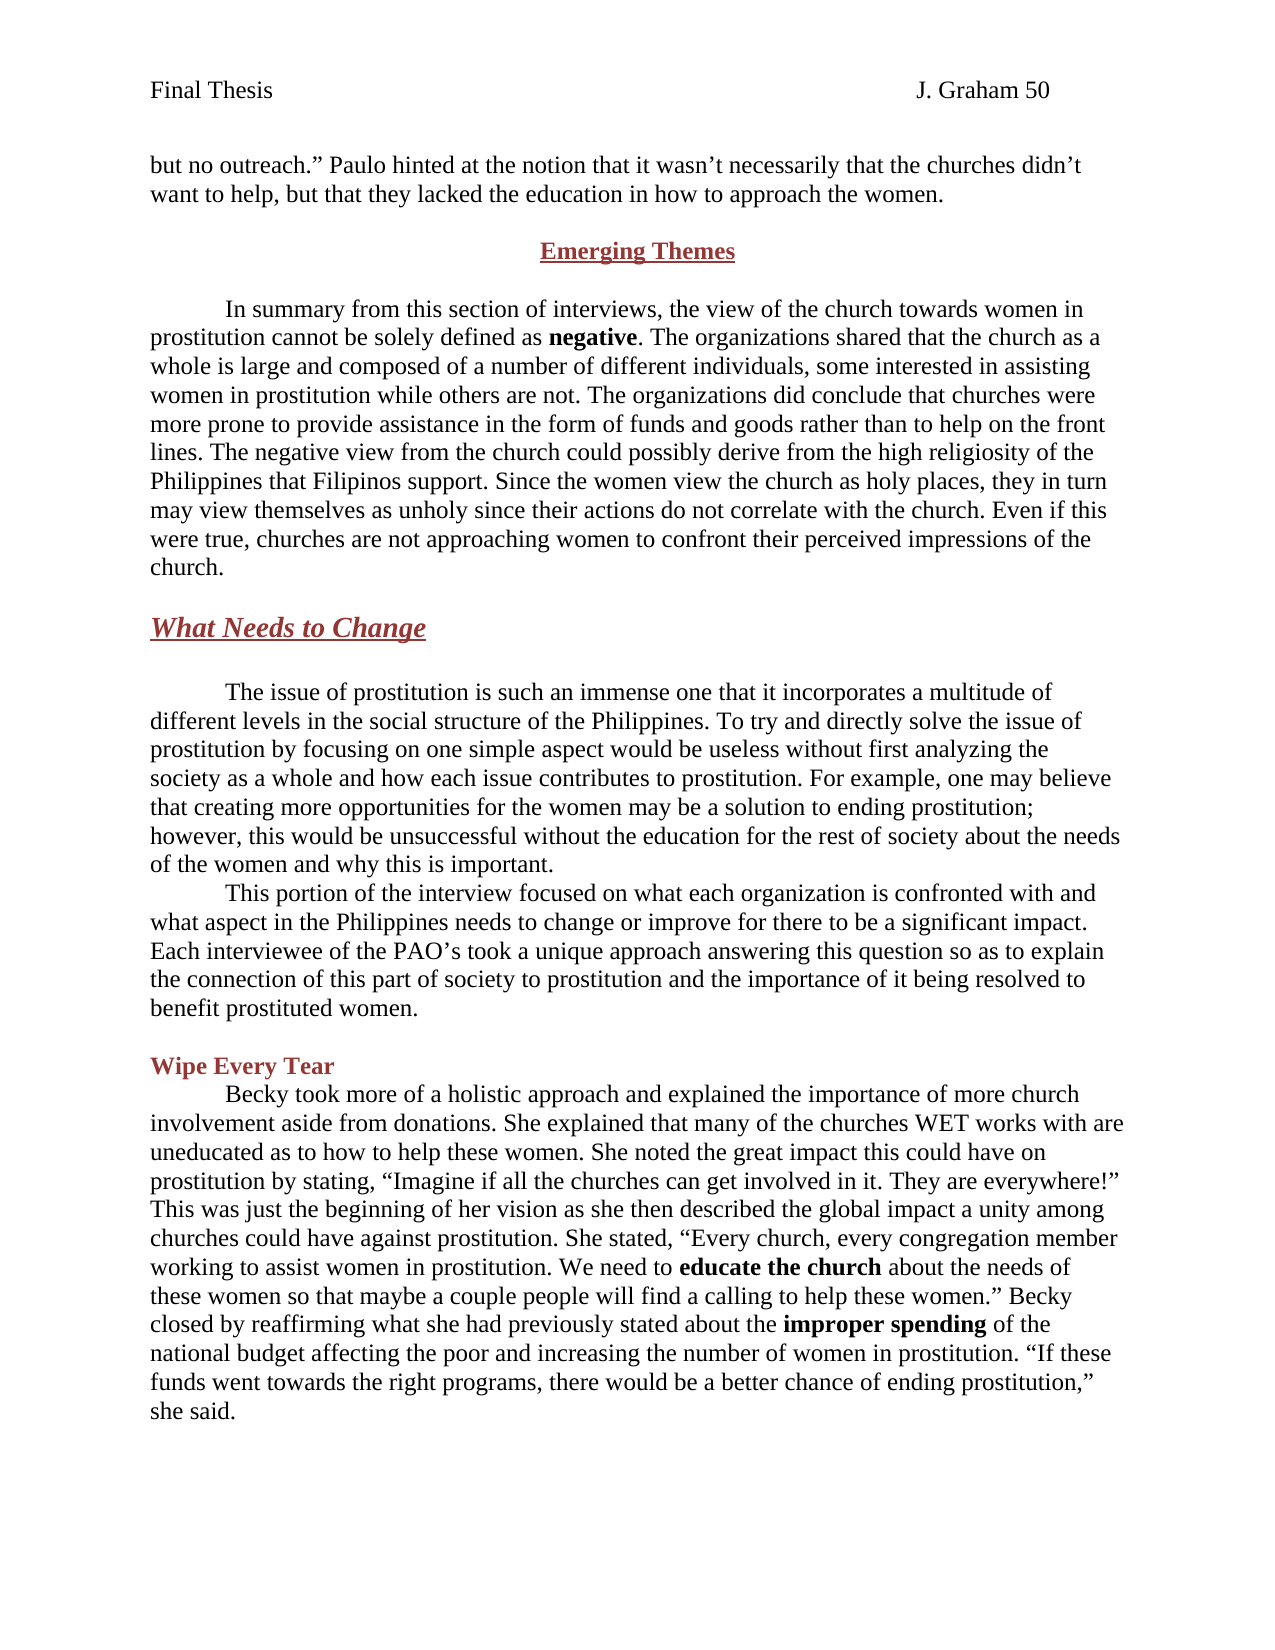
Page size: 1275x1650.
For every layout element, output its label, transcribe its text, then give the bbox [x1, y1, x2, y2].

text Wipe Every Tear [150, 1051, 1125, 1079]
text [150, 150, 1125, 207]
text Emerging Themes [150, 236, 1125, 265]
text This portion of the interview focused on what each organization is confronted with and what aspect in the Philippines needs to change or improve for there to be a significant impact. Each interviewee of the PAO’s took a unique approach answering this question so as to explain the connection of this part of society to prostitution and the importance of it being resolved to benefit prostituted women. [150, 878, 1125, 1022]
text Becky took more of a holistic approach and explained the importance of more church involvement aside from donations. She explained that many of the churches WET works with are uneducated as to how to help these women. She noted the great impact this could have on prostitution by stating, “Imagine if all the churches can get involved in it. They are everywhere!” This was just the beginning of her vision as she then described the global impact a unity among churches could have against prostitution. She stated, “Every church, every congregation member working to assist women in prostitution. We need to educate the church about the needs of these women so that maybe a couple people will find a calling to help these women.” Becky closed by reaffirming what she had previously stated about the improper spending of the national budget affecting the poor and increasing the number of women in prostitution. “If these funds went towards the right programs, there would be a better chance of ending prostitution,” she said. [150, 1079, 1125, 1424]
text What Needs to Change [150, 610, 1125, 643]
text In summary from this section of interviews, the view of the church towards women in prostitution cannot be solely defined as negative. The organizations shared that the church as a whole is large and composed of a number of different individuals, some interested in assisting women in prostitution while others are not. The organizations did conclude that churches were more prone to provide assistance in the form of funds and goods rather than to help on the front lines. The negative view from the church could possibly derive from the high religiosity of the Philippines that Filipinos support. Since the women view the church as holy places, they in turn may view themselves as unholy since their actions do not correlate with the church. Even if this were true, churches are not approaching women to confront their perceived impressions of the church. [150, 294, 1125, 581]
text The issue of prostitution is such an immense one that it incorporates a multitude of different levels in the social structure of the Philippines. To try and directly solve the issue of prostitution by focusing on one simple aspect would be useless without first analyzing the society as a whole and how each issue contributes to prostitution. For example, one may believe that creating more opportunities for the women may be a solution to ending prostitution; however, this would be unsuccessful without the education for the rest of society about the needs of the women and why this is important. [150, 677, 1125, 878]
